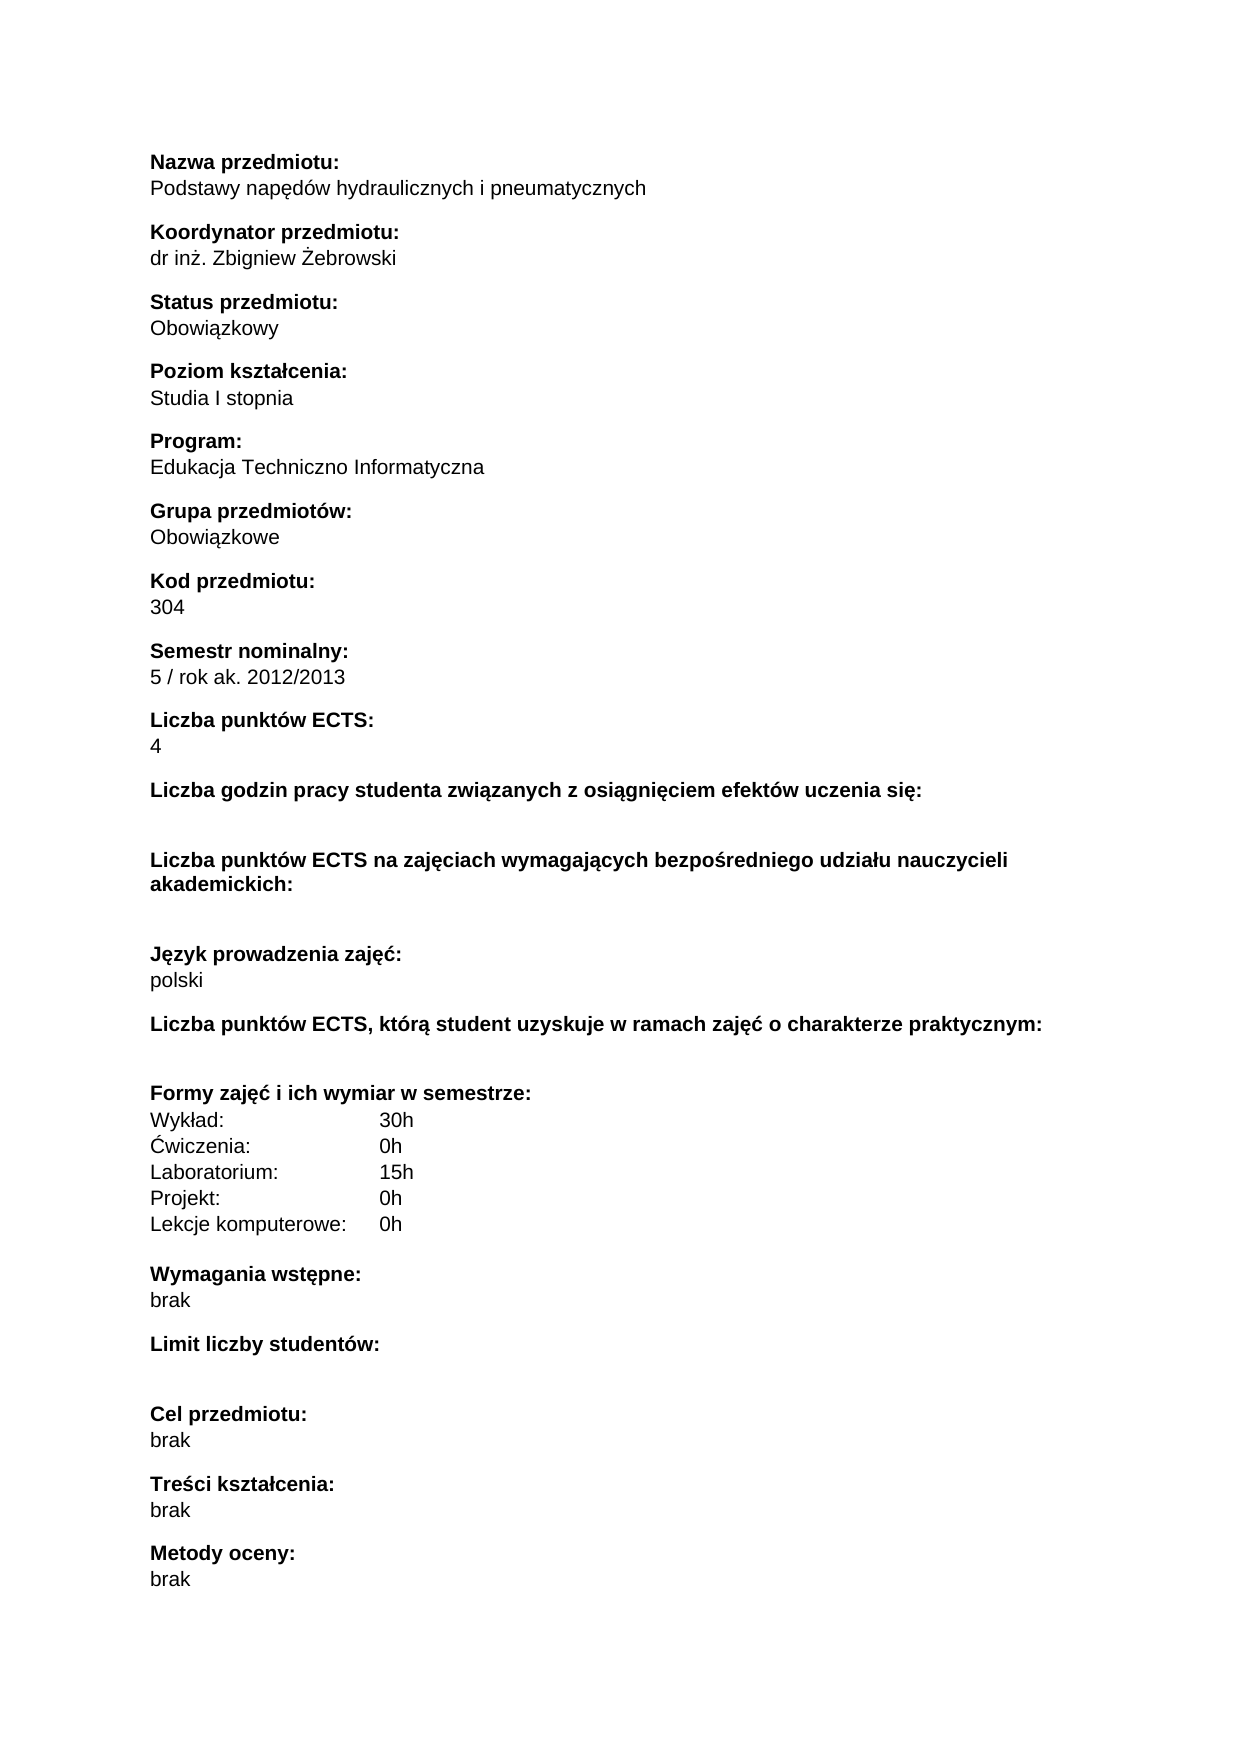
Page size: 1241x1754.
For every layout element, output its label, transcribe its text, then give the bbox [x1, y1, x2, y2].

table_header Wykład: [140, 1108, 367, 1132]
text Kod przedmiotu: [150, 569, 1090, 593]
table_cell Projekt: [140, 1186, 367, 1210]
text Edukacja Techniczno Informatyczna [150, 455, 1090, 479]
text Wymagania wstępne: [150, 1262, 1090, 1286]
text Treści kształcenia: [150, 1471, 1090, 1495]
table_cell 0h [369, 1132, 597, 1158]
text Cel przedmiotu: [150, 1402, 1090, 1426]
text Liczba godzin pracy studenta związanych z osiągnięciem efektów uczenia się: [150, 778, 1090, 802]
text Język prowadzenia zajęć: [150, 942, 1090, 966]
text Obowiązkowy [150, 316, 1090, 339]
table_cell 0h [369, 1184, 597, 1210]
text brak [150, 1288, 1090, 1312]
text Podstawy napędów hydraulicznych i pneumatycznych [150, 176, 1090, 200]
text Liczba punktów ECTS na zajęciach wymagających bezpośredniego udziału nauczycieli akademickich: [150, 848, 1090, 896]
text brak [150, 1567, 1090, 1591]
text Formy zajęć i ich wymiar w semestrze: [150, 1081, 1090, 1105]
text dr inż. Zbigniew Żebrowski [150, 246, 1090, 270]
text Liczba punktów ECTS, którą student uzyskuje w ramach zajęć o charakterze praktycznym: [150, 1011, 1090, 1035]
text Poziom kształcenia: [150, 359, 1090, 383]
table_header 30h [369, 1108, 597, 1132]
table_cell 15h [369, 1158, 597, 1184]
text 304 [150, 595, 1090, 619]
table_cell Lekcje komputerowe: [140, 1212, 367, 1236]
table_cell 0h [369, 1210, 597, 1236]
text brak [150, 1497, 1090, 1521]
text Status przedmiotu: [150, 289, 1090, 313]
text Liczba punktów ECTS: [150, 708, 1090, 732]
text polski [150, 968, 1090, 992]
table_cell Laboratorium: [140, 1160, 367, 1184]
text Limit liczby studentów: [150, 1332, 1090, 1356]
text Obowiązkowe [150, 525, 1090, 549]
text 4 [150, 734, 1090, 758]
text Studia I stopnia [150, 385, 1090, 409]
text 5 / rok ak. 2012/2013 [150, 664, 1090, 688]
text Semestr nominalny: [150, 638, 1090, 662]
text Program: [150, 429, 1090, 453]
text Metody oceny: [150, 1541, 1090, 1565]
table_cell Ćwiczenia: [140, 1134, 367, 1158]
text brak [150, 1428, 1090, 1452]
text Koordynator przedmiotu: [150, 220, 1090, 244]
text Nazwa przedmiotu: [150, 150, 1090, 174]
text Grupa przedmiotów: [150, 499, 1090, 523]
